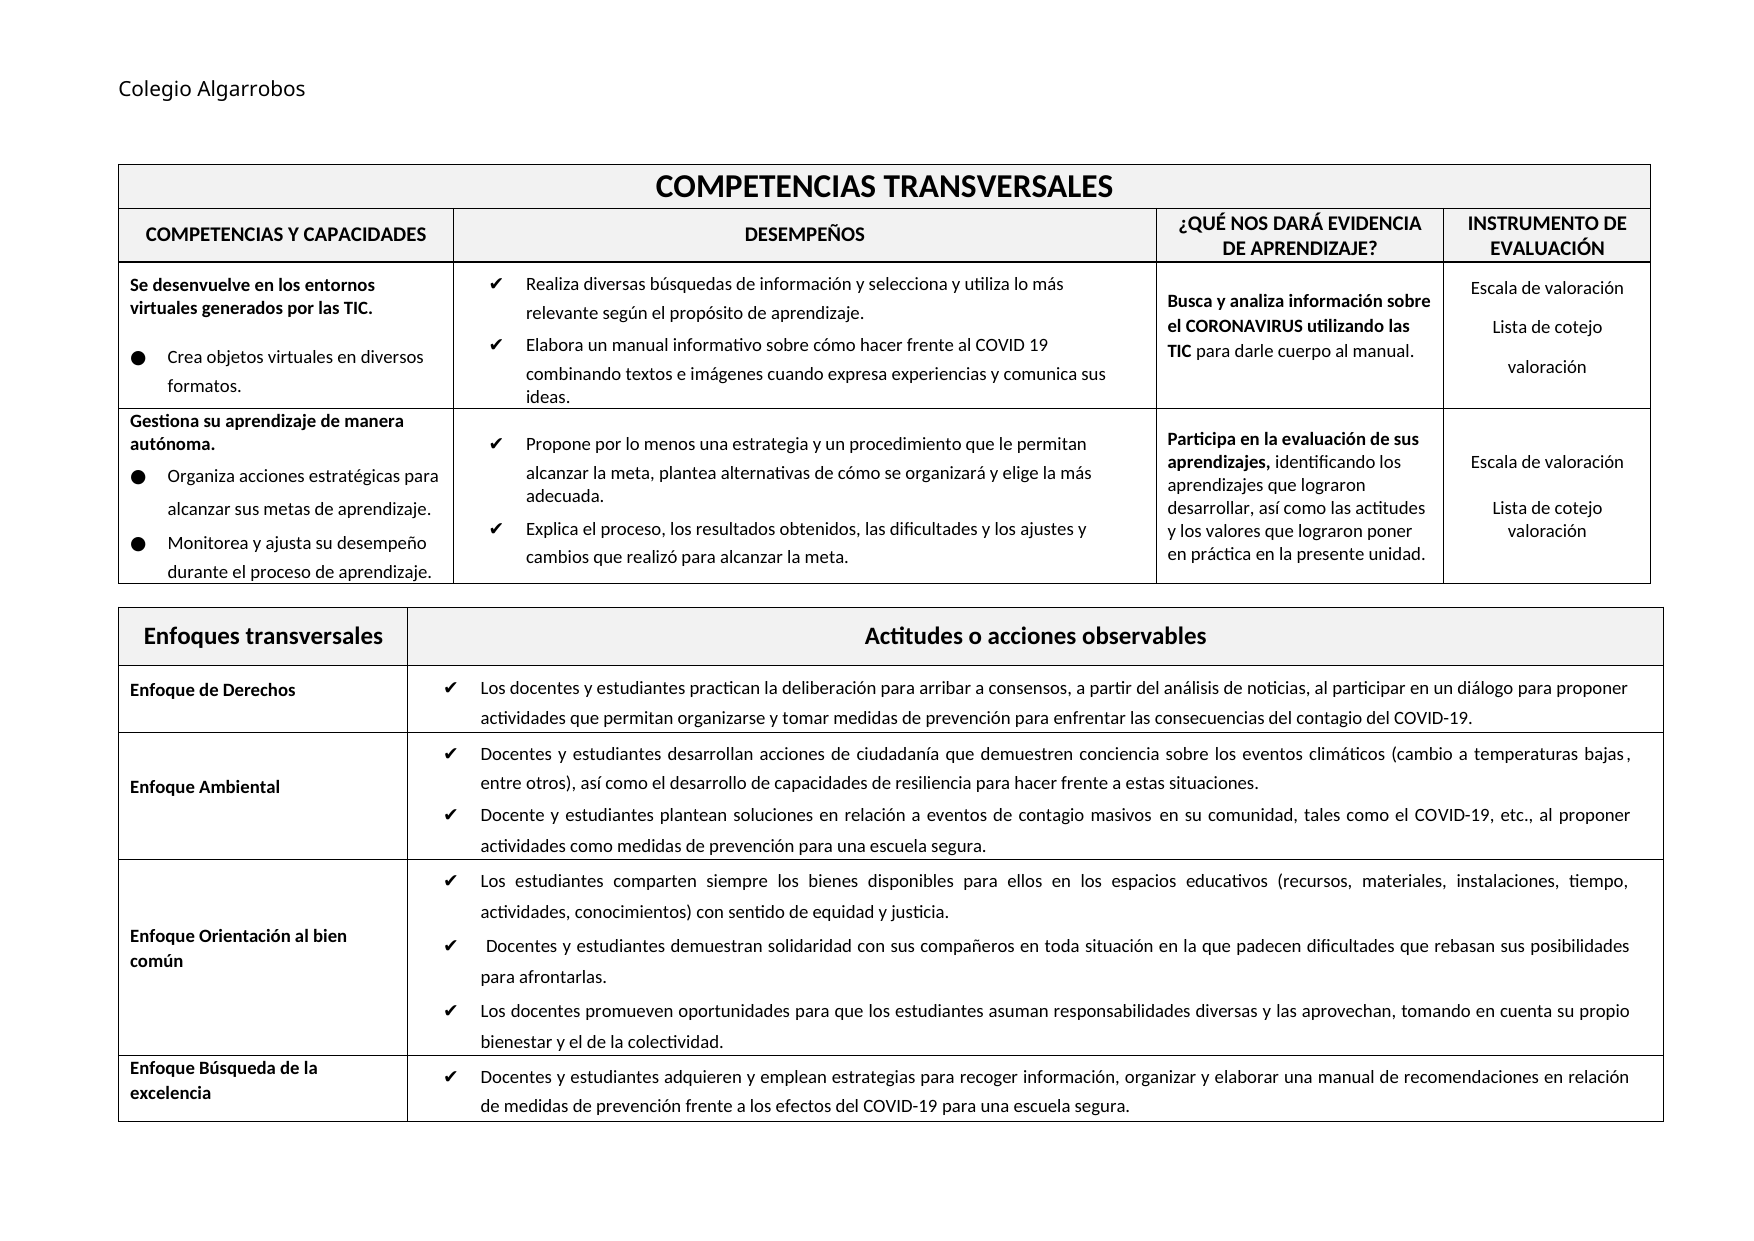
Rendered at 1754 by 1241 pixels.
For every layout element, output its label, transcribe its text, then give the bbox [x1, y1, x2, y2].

table_cell Enfoque Ambiental [119, 733, 407, 859]
table_cell Enfoque Orientación al bien común [119, 860, 407, 1055]
table_cell Docentes y estudiantes desarrollan acciones de ciudadanía que demuestren conciencia sobre los eventos climáticos (cambio a temperaturas bajas, entre otros), así como el desarrollo de capacidades de resiliencia para hacer frente a estas situaciones. Docente y estudiantes plantean soluciones en relación a eventos de contagio masivos en su comunidad, tales como el COVID-19, etc., al proponer actividades como medidas de prevención para una escuela segura. [408, 733, 1663, 859]
table_cell Se desenvuelve en los entornos virtuales generados por las TIC. Crea objetos virtuales en diversos formatos. [119, 263, 453, 408]
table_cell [408, 1056, 1663, 1121]
table_cell Escala de valoración Lista de cotejo valoración [1444, 409, 1650, 583]
table_cell DESEMPEÑOS [454, 209, 1156, 261]
table_cell Busca y analiza información sobre el CORONAVIRUS utilizando las TIC para darle cuerpo al manual. [1157, 263, 1443, 408]
table_cell Propone por lo menos una estrategia y un procedimiento que le permitan alcanzar la meta, plantea alternativas de cómo se organizará y elige la más adecuada. Explica el proceso, los resultados obtenidos, las dificultades y los ajustes y cambios que realizó para alcanzar la meta. [454, 409, 1156, 583]
table_header COMPETENCIAS TRANSVERSALES [119, 165, 1650, 208]
table_cell ¿QUÉ NOS DARÁ EVIDENCIA DE APRENDIZAJE? [1157, 209, 1443, 261]
table_header Actitudes o acciones observables [408, 608, 1663, 665]
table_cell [119, 1056, 407, 1121]
table_cell INSTRUMENTO DE EVALUACIÓN [1444, 209, 1650, 261]
table_cell Los estudiantes comparten siempre los bienes disponibles para ellos en los espacios educativos (recursos, materiales, instalaciones, tiempo, actividades, conocimientos) con sentido de equidad y justicia. Docentes y estudiantes demuestran solidaridad con sus compañeros en toda situación en la que padecen dificultades que rebasan sus posibilidades para afrontarlas. Los docentes promueven oportunidades para que los estudiantes asuman responsabilidades diversas y las aprovechan, tomando en cuenta su propio bienestar y el de la colectividad. [408, 860, 1663, 1055]
table_cell Realiza diversas búsquedas de información y selecciona y utiliza lo más relevante según el propósito de aprendizaje. Elabora un manual informativo sobre cómo hacer frente al COVID 19 combinando textos e imágenes cuando expresa experiencias y comunica sus ideas. [454, 263, 1156, 408]
table_cell COMPETENCIAS Y CAPACIDADES [119, 209, 453, 261]
table_cell Escala de valoración Lista de cotejo valoración [1444, 263, 1650, 408]
table_cell Participa en la evaluación de sus aprendizajes, identificando los aprendizajes que lograron desarrollar, así como las actitudes y los valores que lograron poner en práctica en la presente unidad. [1157, 409, 1443, 583]
table_cell Enfoque de Derechos [119, 666, 407, 732]
table_cell Gestiona su aprendizaje de manera autónoma. Organiza acciones estratégicas para alcanzar sus metas de aprendizaje. Monitorea y ajusta su desempeño durante el proceso de aprendizaje. [119, 409, 453, 583]
table_cell Los docentes y estudiantes practican la deliberación para arribar a consensos, a partir del análisis de noticias, al participar en un diálogo para proponer actividades que permitan organizarse y tomar medidas de prevención para enfrentar las consecuencias del contagio del COVID-19. [408, 666, 1663, 732]
table_header Enfoques transversales [119, 608, 407, 665]
